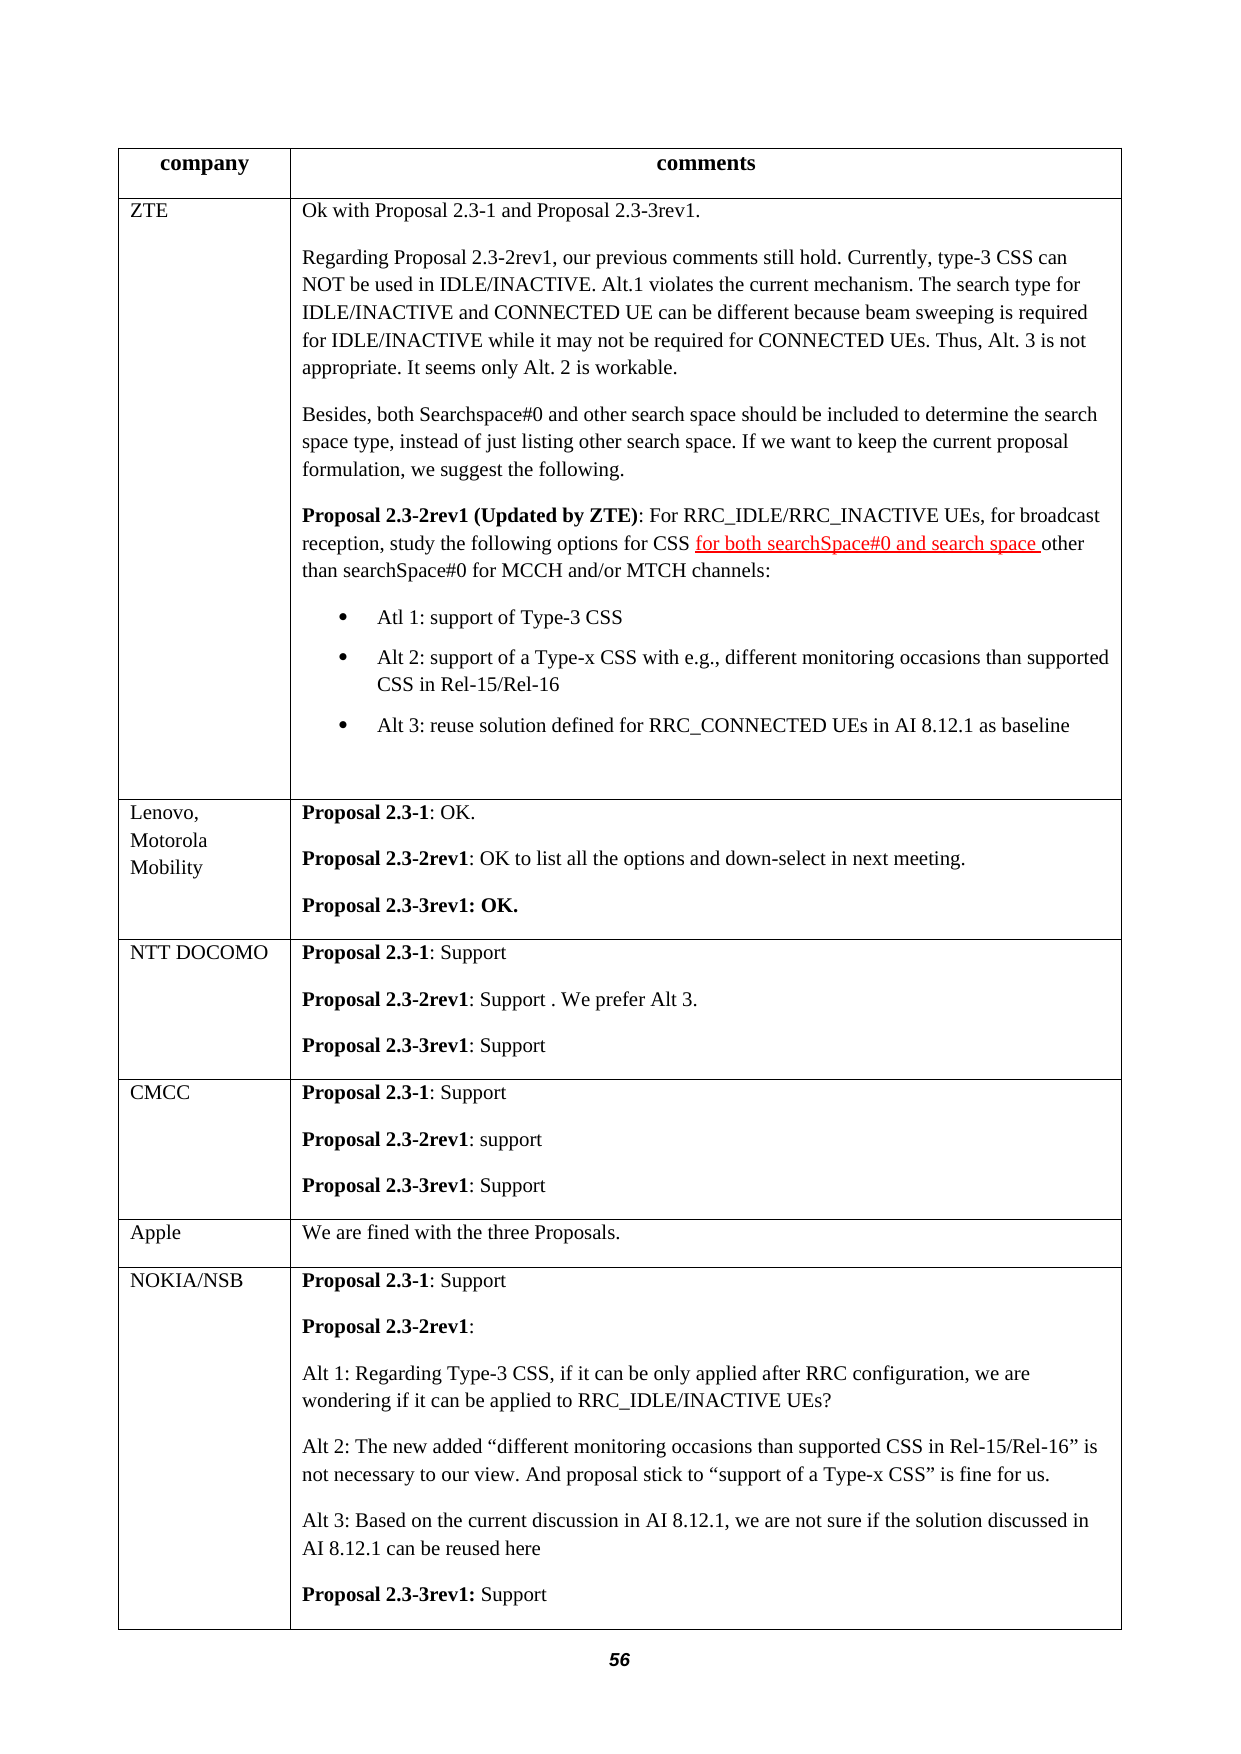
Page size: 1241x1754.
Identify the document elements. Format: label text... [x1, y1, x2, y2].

table_cell NOKIA/NSB [119, 1268, 290, 1629]
table_cell CMCC [119, 1080, 290, 1219]
table_cell Proposal 2.3-1: Support Proposal 2.3-2rev1: Alt 1: Regarding Type-3 CSS, if it can be only applied after RRC configuration, we are wondering if it can be applied to RRC_IDLE/INACTIVE UEs? Alt 2: The new added “different monitoring occasions than supported CSS in Rel-15/Rel-16” is not necessary to our view. And proposal stick to “support of a Type-x CSS” is fine for us. Alt 3: Based on the current discussion in AI 8.12.1, we are not sure if the solution discussed in AI 8.12.1 can be reused here Proposal 2.3-3rev1: Support [291, 1268, 1121, 1629]
table_cell NTT DOCOMO [119, 940, 290, 1079]
table_cell Proposal 2.3-1: OK. Proposal 2.3-2rev1: OK to list all the options and down-select in next meeting. Proposal 2.3-3rev1: OK. [291, 800, 1121, 939]
table_header comments [291, 149, 1121, 197]
table_cell Apple [119, 1220, 290, 1267]
table_cell Proposal 2.3-1: Support Proposal 2.3-2rev1: Support . We prefer Alt 3. Proposal 2.3-3rev1: Support [291, 940, 1121, 1079]
table_cell We are fined with the three Proposals. [291, 1220, 1121, 1267]
table_cell Lenovo, Motorola Mobility [119, 800, 290, 939]
table_cell Ok with Proposal 2.3-1 and Proposal 2.3-3rev1. Regarding Proposal 2.3-2rev1, our previous comments still hold. Currently, type-3 CSS can NOT be used in IDLE/INACTIVE. Alt.1 violates the current mechanism. The search type for IDLE/INACTIVE and CONNECTED UE can be different because beam sweeping is required for IDLE/INACTIVE while it may not be required for CONNECTED UEs. Thus, Alt. 3 is not appropriate. It seems only Alt. 2 is workable. Besides, both Searchspace#0 and other search space should be included to determine the search space type, instead of just listing other search space. If we want to keep the current proposal formulation, we suggest the following. Proposal 2.3-2rev1 (Updated by ZTE): For RRC_IDLE/RRC_INACTIVE UEs, for broadcast reception, study the following options for CSS for both searchSpace#0 and search space other than searchSpace#0 for MCCH and/or MTCH channels: Atl 1: support of Type-3 CSS Alt 2: support of a Type-x CSS with e.g., different monitoring occasions than supported CSS in Rel-15/Rel-16 Alt 3: reuse solution defined for RRC_CONNECTED UEs in AI 8.12.1 as baseline [291, 199, 1121, 799]
table_header company [119, 149, 290, 197]
table_cell Proposal 2.3-1: Support Proposal 2.3-2rev1: support Proposal 2.3-3rev1: Support [291, 1080, 1121, 1219]
table_cell ZTE [119, 199, 290, 799]
